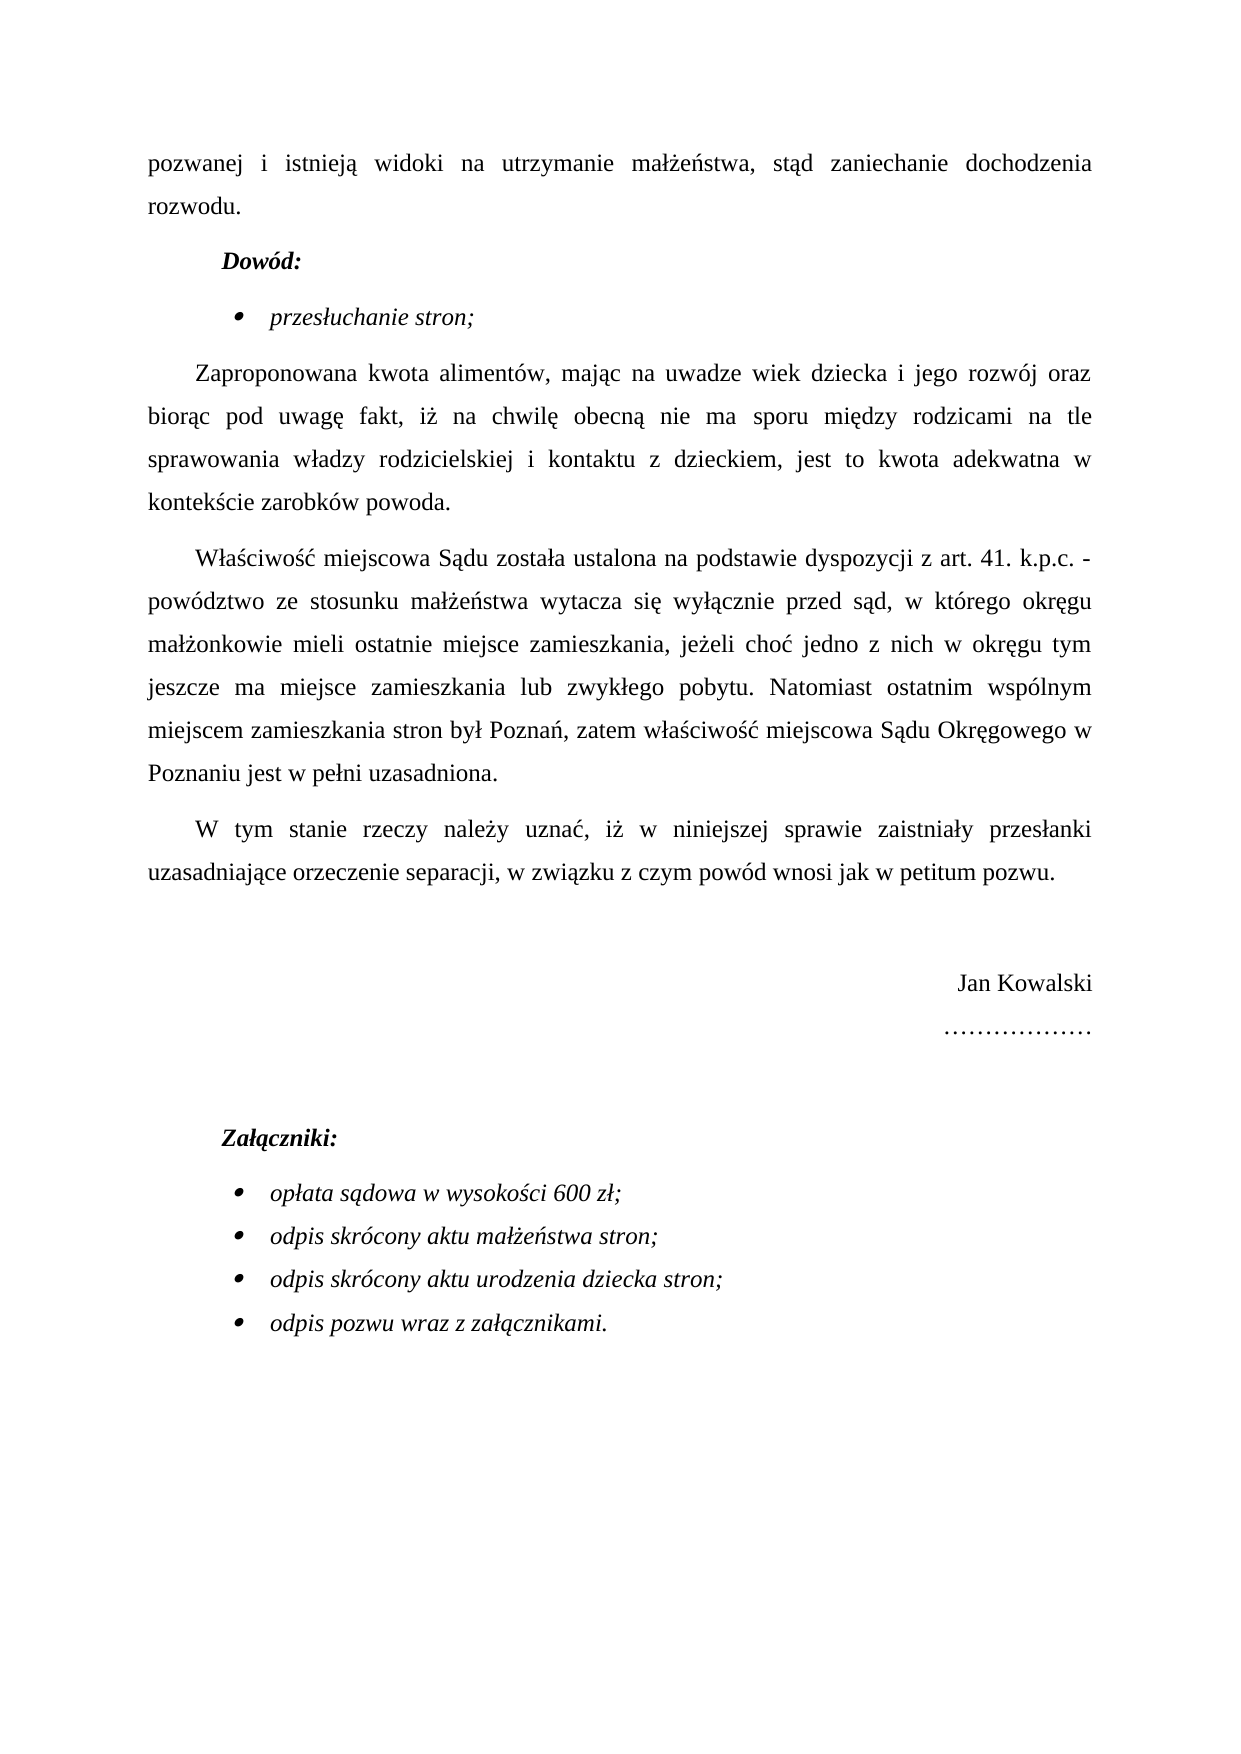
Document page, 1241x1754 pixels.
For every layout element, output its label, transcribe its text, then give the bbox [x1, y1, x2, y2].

list odpis pozwu wraz z załącznikami. [232, 1308, 1093, 1336]
text W tym stanie rzeczy należy uznać, iż w niniejszej sprawie zaistniały przesłanki uzasadniające orzeczenie separacji, w związku z czym powód wnosi jak w petitum pozwu. [148, 814, 1093, 886]
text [148, 148, 1093, 219]
list przesłuchanie stron; [232, 302, 1093, 331]
text Dowód: [148, 246, 1093, 275]
text Właściwość miejscowa Sądu została ustalona na podstawie dyspozycji z art. 41. k.p.c. - powództwo ze stosunku małżeństwa wytacza się wyłącznie przed sąd, w którego okręgu małżonkowie mieli ostatnie miejsce zamieszkania, jeżeli choć jedno z nich w okręgu tym jeszcze ma miejsce zamieszkania lub zwykłego pobytu. Natomiast ostatnim wspólnym miejscem zamieszkania stron był Poznań, zatem właściwość miejscowa Sądu Okręgowego w Poznaniu jest w pełni uzasadniona. [148, 543, 1093, 787]
list odpis skrócony aktu urodzenia dziecka stron; [232, 1264, 1093, 1293]
text Załączniki: [148, 1123, 1093, 1151]
list odpis skrócony aktu małżeństwa stron; [232, 1221, 1093, 1250]
text Jan Kowalski ……………… [148, 968, 1093, 1040]
text Zaproponowana kwota alimentów, mając na uwadze wiek dziecka i jego rozwój oraz biorąc pod uwagę fakt, iż na chwilę obecną nie ma sporu między rodzicami na tle sprawowania władzy rodzicielskiej i kontaktu z dzieckiem, jest to kwota adekwatna w kontekście zarobków powoda. [148, 358, 1093, 516]
list opłata sądowa w wysokości 600 zł; [232, 1178, 1093, 1207]
